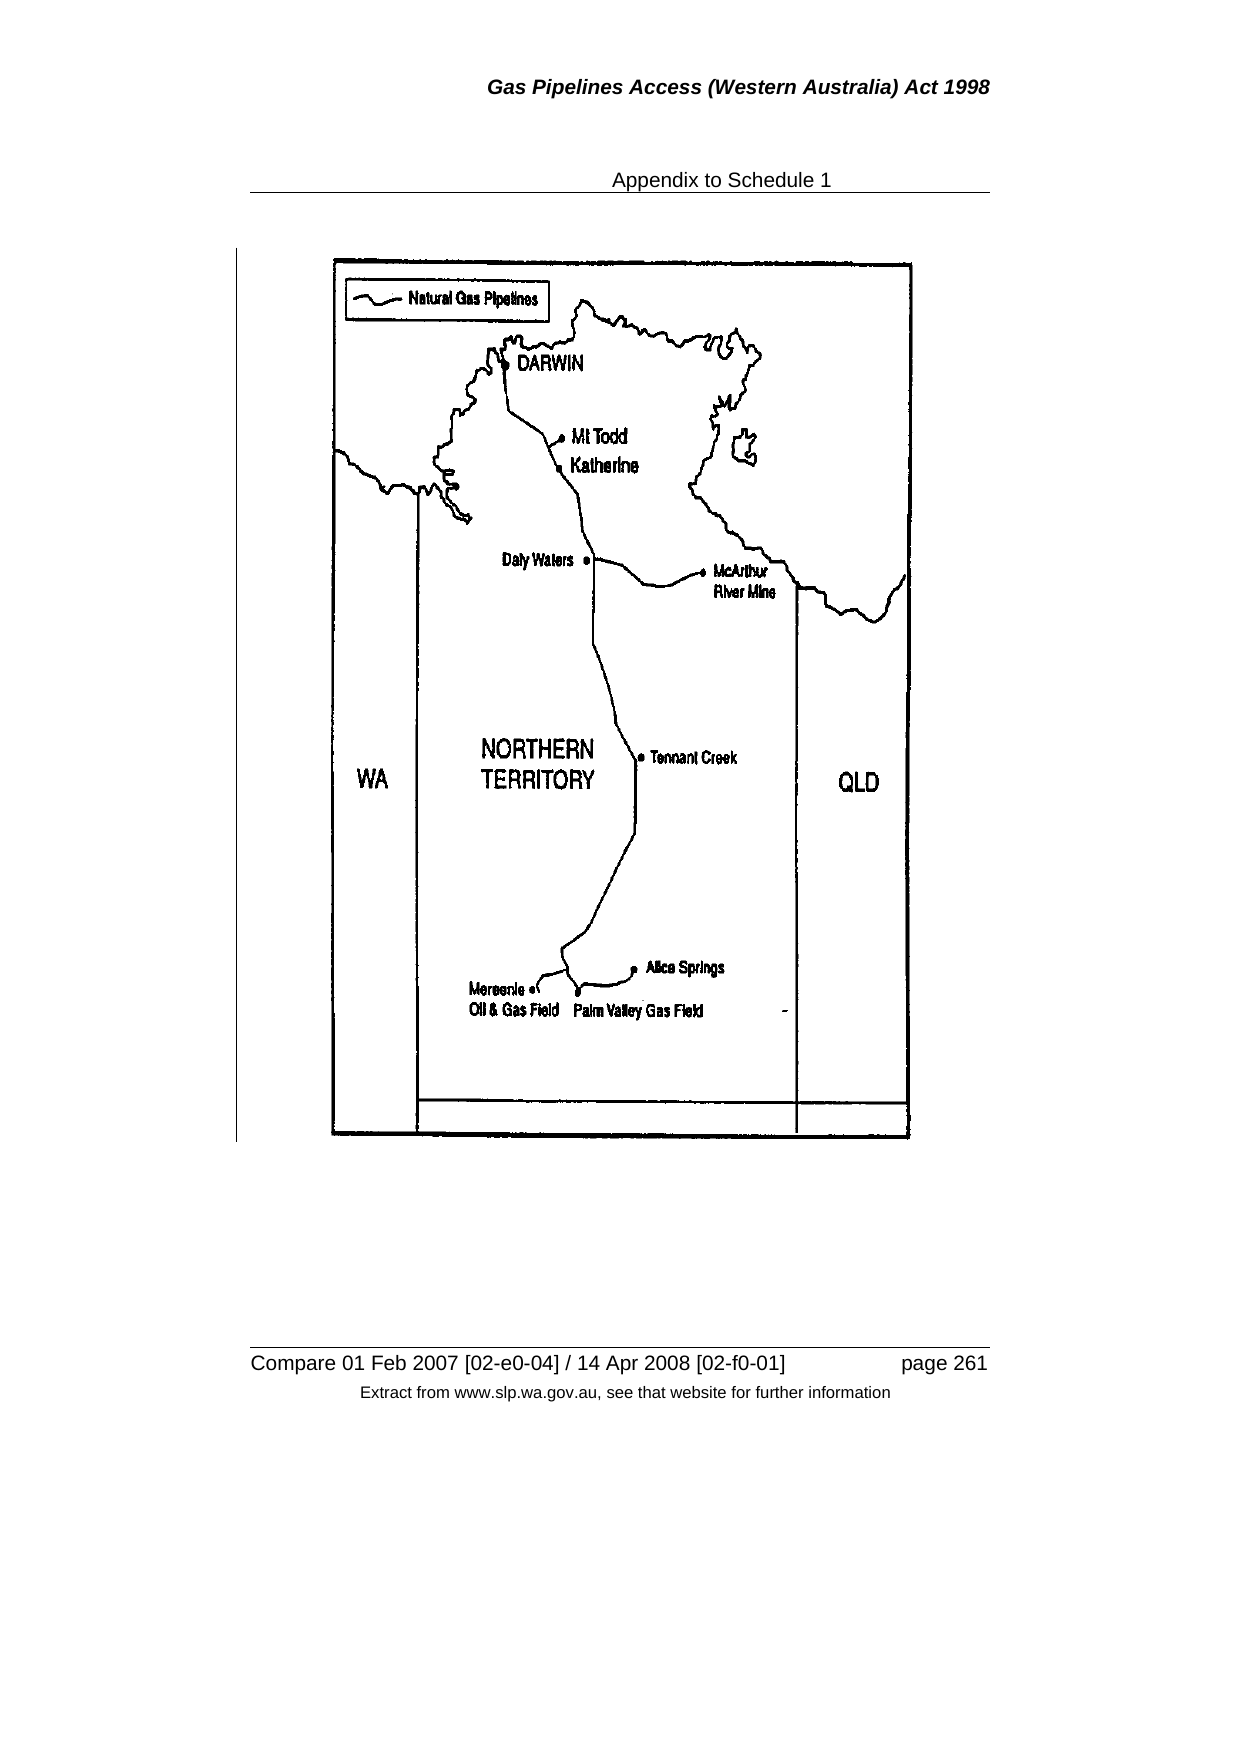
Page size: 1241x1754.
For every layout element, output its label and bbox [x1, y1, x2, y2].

picture [325, 247, 916, 1142]
